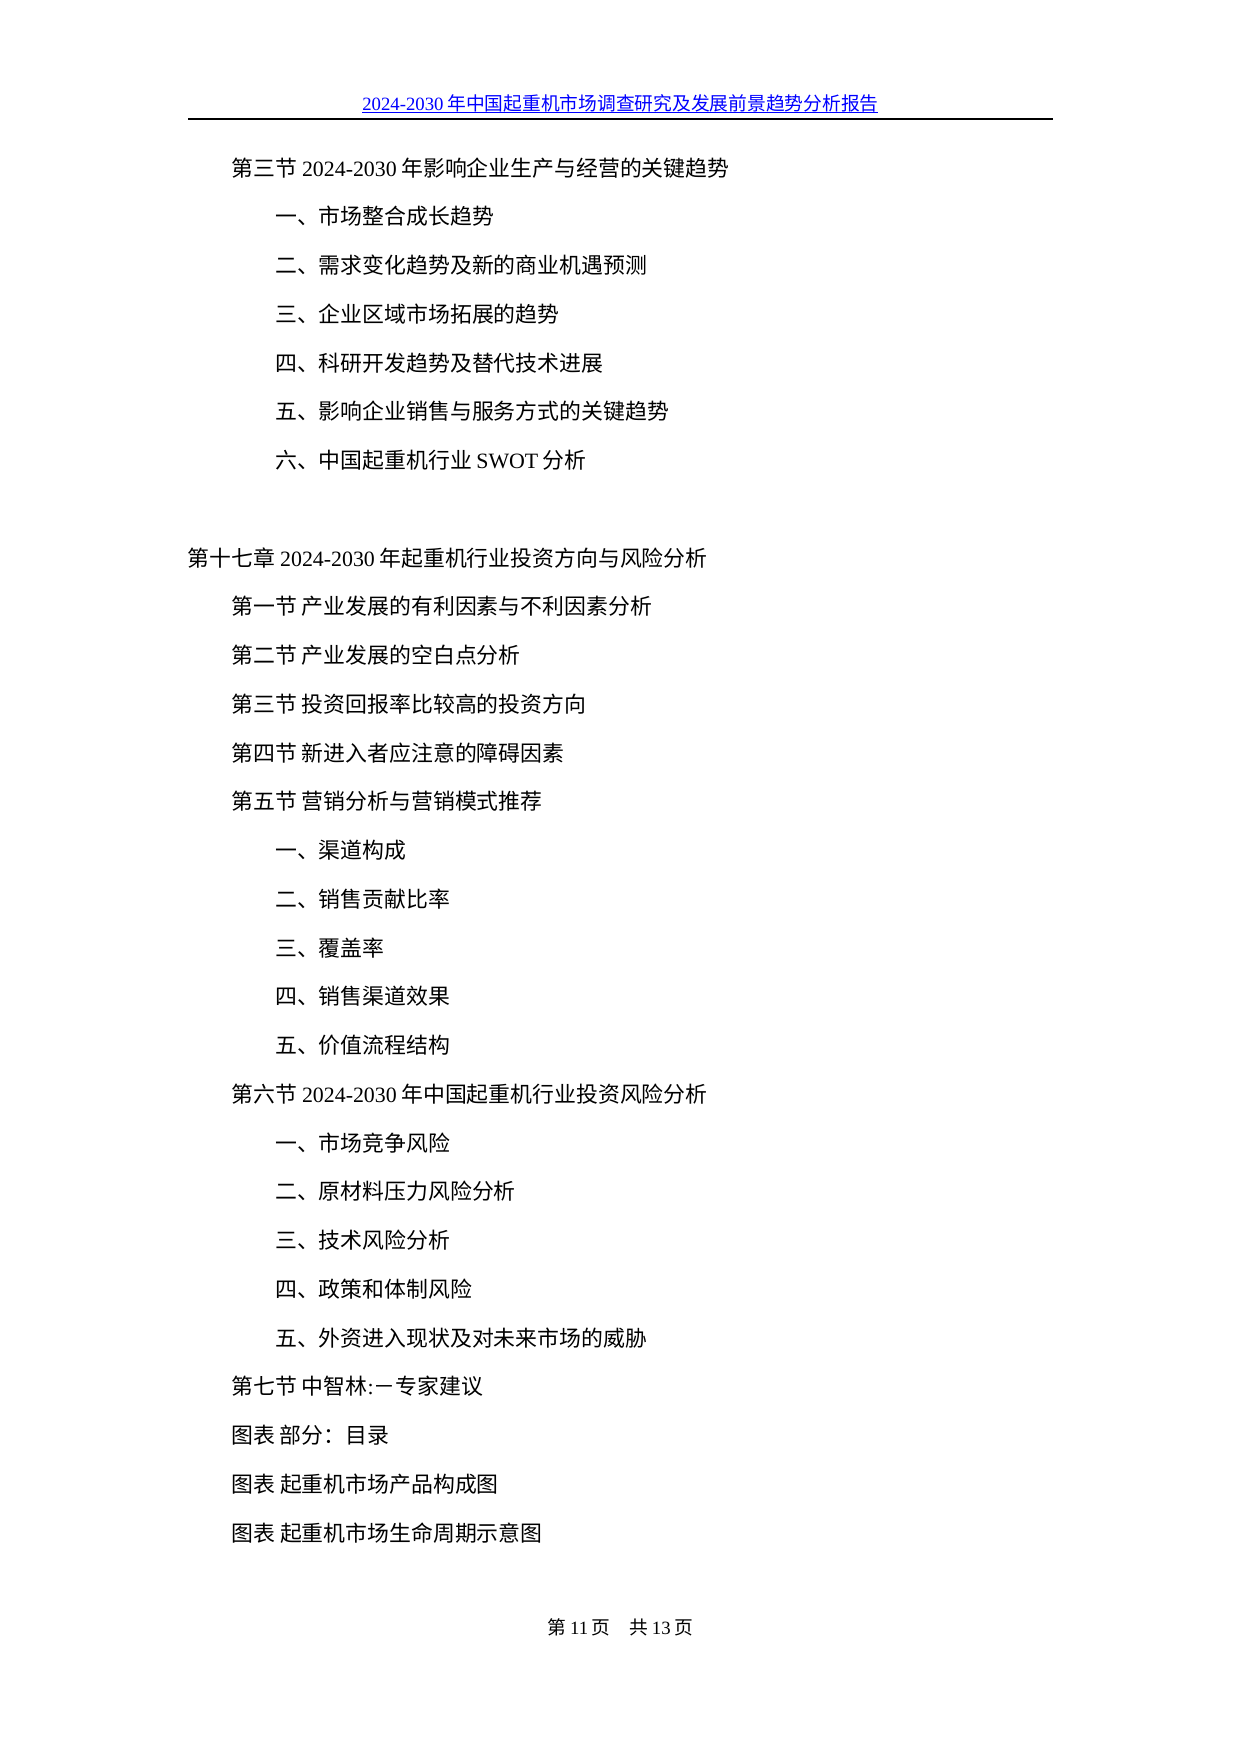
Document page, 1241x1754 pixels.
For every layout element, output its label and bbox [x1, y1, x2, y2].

text [187, 150, 1053, 1548]
